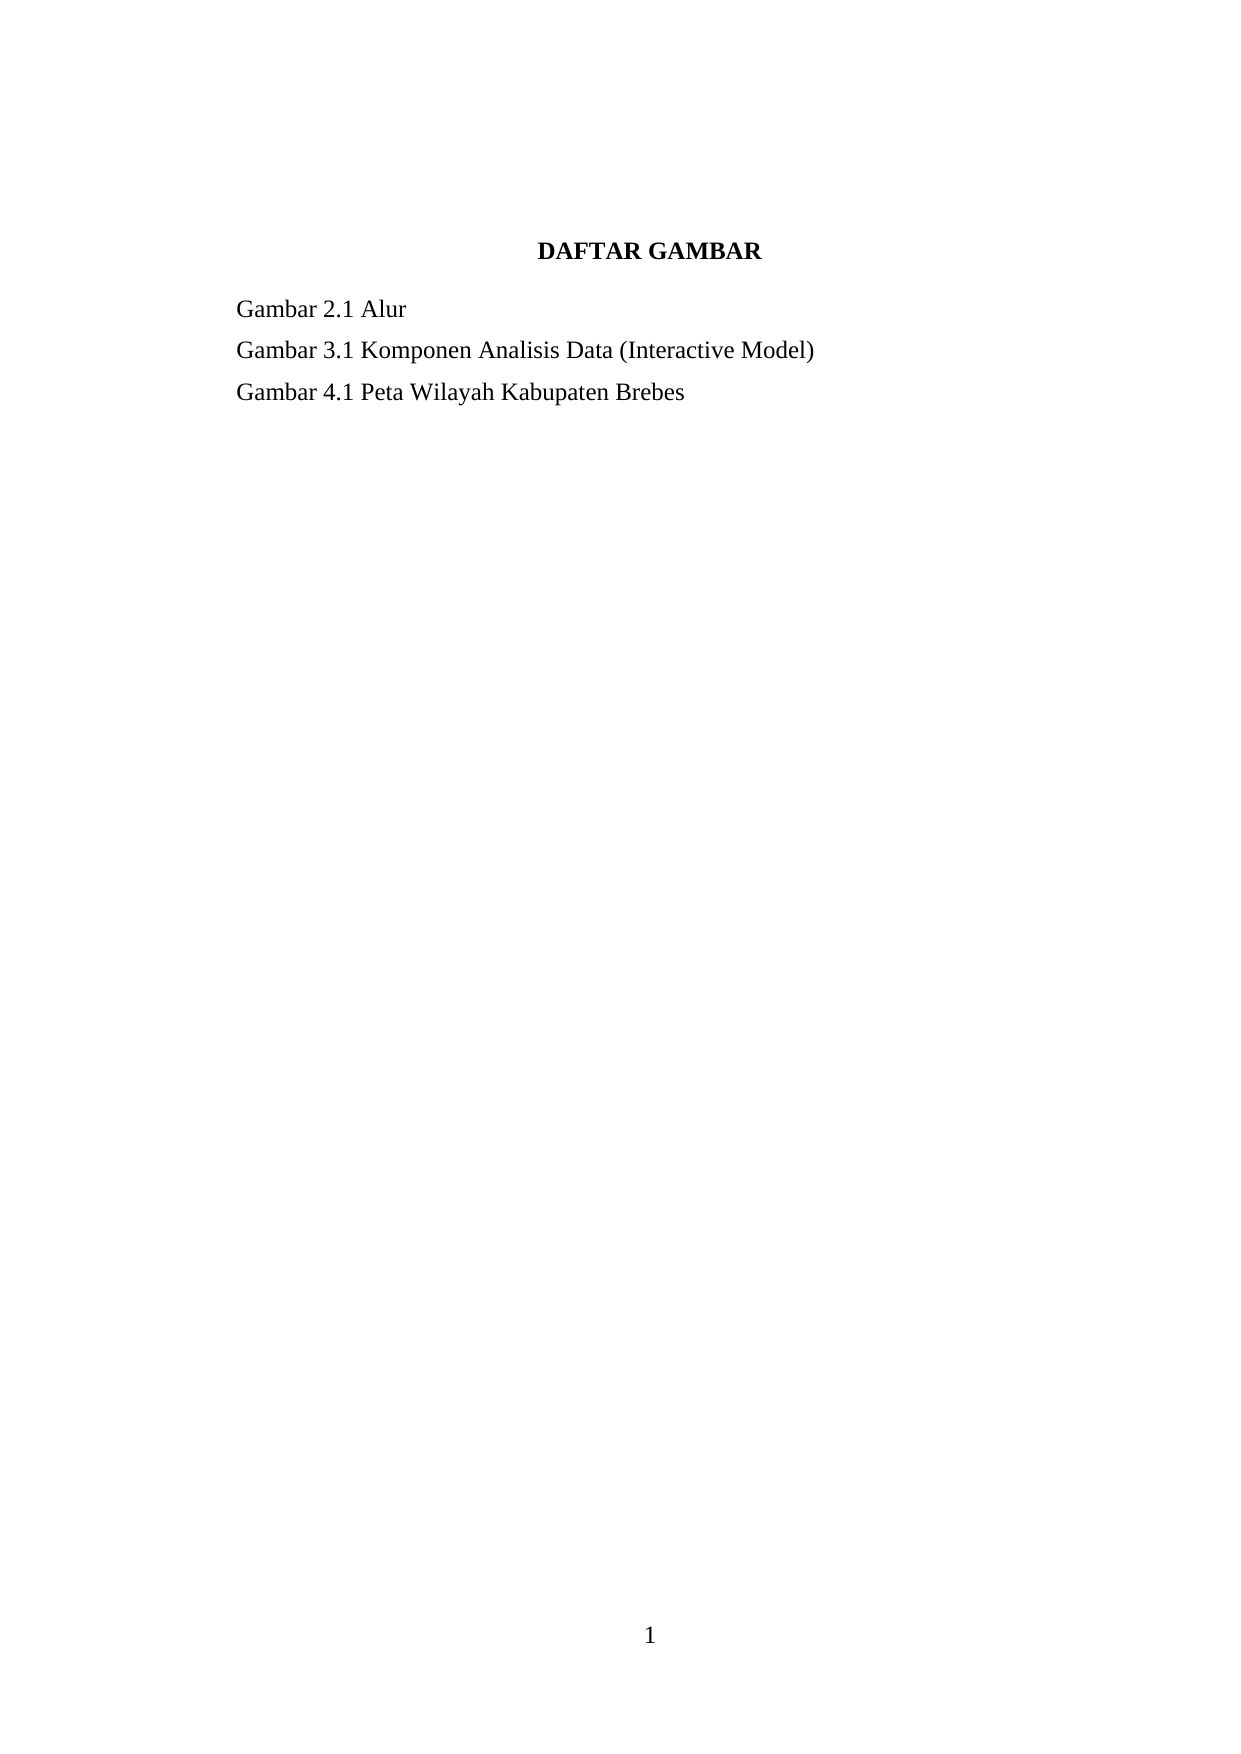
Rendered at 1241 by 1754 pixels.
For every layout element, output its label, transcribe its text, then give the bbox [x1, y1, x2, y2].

text DAFTAR GAMBAR [236, 236, 1063, 265]
text Gambar 2.1 Alur 60 [236, 294, 1063, 322]
text Gambar 4.1 Peta Wilayah Kabupaten Brebes 68 [236, 377, 1063, 405]
text Gambar 3.1 Komponen Analisis Data (Interactive Model) 65 [236, 335, 1063, 364]
